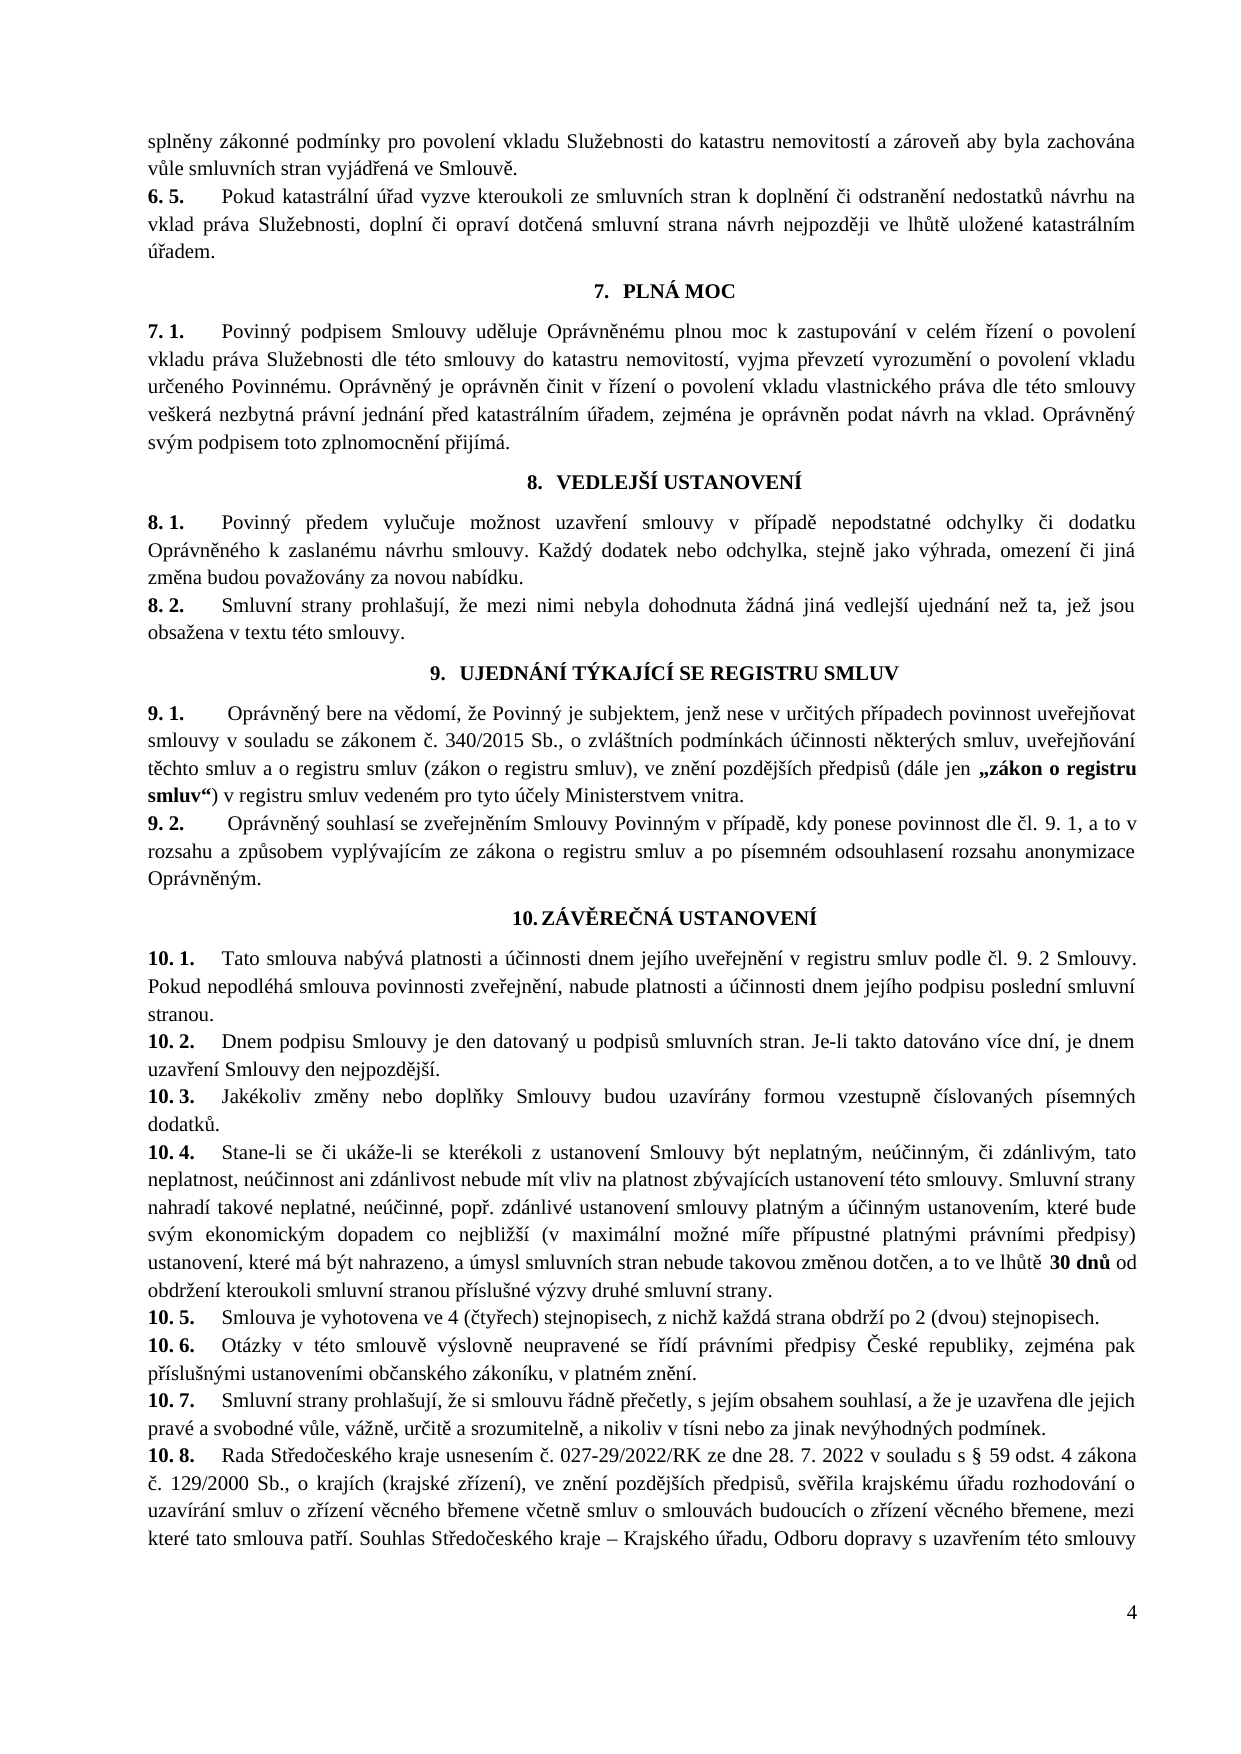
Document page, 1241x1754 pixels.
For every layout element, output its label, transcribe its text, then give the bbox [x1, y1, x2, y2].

subtitle Pokud katastrální úřad vyzve kteroukoli ze smluvních stran k doplnění či odstranění nedostatků návrhu na vklad práva Služebnosti, doplní či opraví dotčená smluvní strana návrh nejpozději ve lhůtě uložené katastrálním úřadem. [148, 184, 1137, 263]
subtitle Otázky v této smlouvě výslovně neupravené se řídí právními předpisy České republiky, zejména pak příslušnými ustanoveními občanského zákoníku, v platném znění. [148, 1333, 1137, 1384]
subtitle Jakékoliv změny nebo doplňky Smlouvy budou uzavírány formou vzestupně číslovaných písemných dodatků. [148, 1084, 1137, 1136]
subtitle Smluvní strany prohlašují, že si smlouvu řádně přečetly, s jejím obsahem souhlasí, a že je uzavřena dle jejich pravé a svobodné vůle, vážně, určitě a srozumitelně, a nikoliv v tísni nebo za jinak nevýhodných podmínek. [148, 1388, 1137, 1440]
subtitle Oprávněný bere na vědomí, že Povinný je subjektem, jenž nese v určitých případech povinnost uveřejňovat smlouvy v souladu se zákonem č. 340/2015 Sb., o zvláštních podmínkách účinnosti některých smluv, uveřejňování těchto smluv a o registru smluv (zákon o registru smluv), ve znění pozdějších předpisů (dále jen „zákon o registru smluv“) v registru smluv vedeném pro tyto účely Ministerstvem vnitra. [148, 701, 1137, 807]
subtitle Vedlejší ustanovení [148, 470, 1137, 494]
subtitle Oprávněný souhlasí se zveřejněním Smlouvy Povinným v případě, kdy ponese povinnost dle čl. 9. 1, a to v rozsahu a způsobem vyplývajícím ze zákona o registru smluv a po písemném odsouhlasení rozsahu anonymizace Oprávněným. [148, 811, 1137, 890]
subtitle Smluvní strany prohlašují, že mezi nimi nebyla dohodnuta žádná jiná vedlejší ujednání než ta, jež jsou obsažena v textu této smlouvy. [148, 593, 1137, 644]
subtitle Povinný podpisem Smlouvy uděluje Oprávněnému plnou moc k zastupování v celém řízení o povolení vkladu práva Služebnosti dle této smlouvy do katastru nemovitostí, vyjma převzetí vyrozumění o povolení vkladu určeného Povinnému. Oprávněný je oprávněn činit v řízení o povolení vkladu vlastnického práva dle této smlouvy veškerá nezbytná právní jednání před katastrálním úřadem, zejména je oprávněn podat návrh na vklad. Oprávněný svým podpisem toto zplnomocnění přijímá. [148, 319, 1137, 454]
subtitle Plná moc [148, 279, 1137, 303]
subtitle Stane-li se či ukáže-li se kterékoli z ustanovení Smlouvy být neplatným, neúčinným, či zdánlivým, tato neplatnost, neúčinnost ani zdánlivost nebude mít vliv na platnost zbývajících ustanovení této smlouvy. Smluvní strany nahradí takové neplatné, neúčinné, popř. zdánlivé ustanovení smlouvy platným a účinným ustanovením, které bude svým ekonomickým dopadem co nejbližší (v maximální možné míře přípustné platnými právními předpisy) ustanovení, které má být nahrazeno, a úmysl smluvních stran nebude takovou změnou dotčen, a to ve lhůtě 30 dnů od obdržení kteroukoli smluvní stranou příslušné výzvy druhé smluvní strany. [148, 1139, 1137, 1302]
subtitle Tato smlouva nabývá platnosti a účinnosti dnem jejího uveřejnění v registru smluv podle čl. 9. 2 Smlouvy. Pokud nepodléhá smlouva povinnosti zveřejnění, nabude platnosti a účinnosti dnem jejího podpisu poslední smluvní stranou. [148, 946, 1137, 1026]
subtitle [148, 1443, 1137, 1550]
subtitle ZÁVĚREČNÁ USTANOVENÍ [148, 906, 1137, 930]
subtitle Dnem podpisu Smlouvy je den datovaný u podpisů smluvních stran. Je-li takto datováno více dní, je dnem uzavření Smlouvy den nejpozdější. [148, 1029, 1137, 1081]
subtitle Povinný předem vylučuje možnost uzavření smlouvy v případě nepodstatné odchylky či dodatku Oprávněného k zaslanému návrhu smlouvy. Každý dodatek nebo odchylka, stejně jako výhrada, omezení či jiná změna budou považovány za novou nabídku. [148, 510, 1137, 589]
subtitle UJEDNÁNÍ TÝKAJÍCÍ SE REGISTRU SMLUV [148, 660, 1137, 684]
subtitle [148, 129, 1137, 180]
